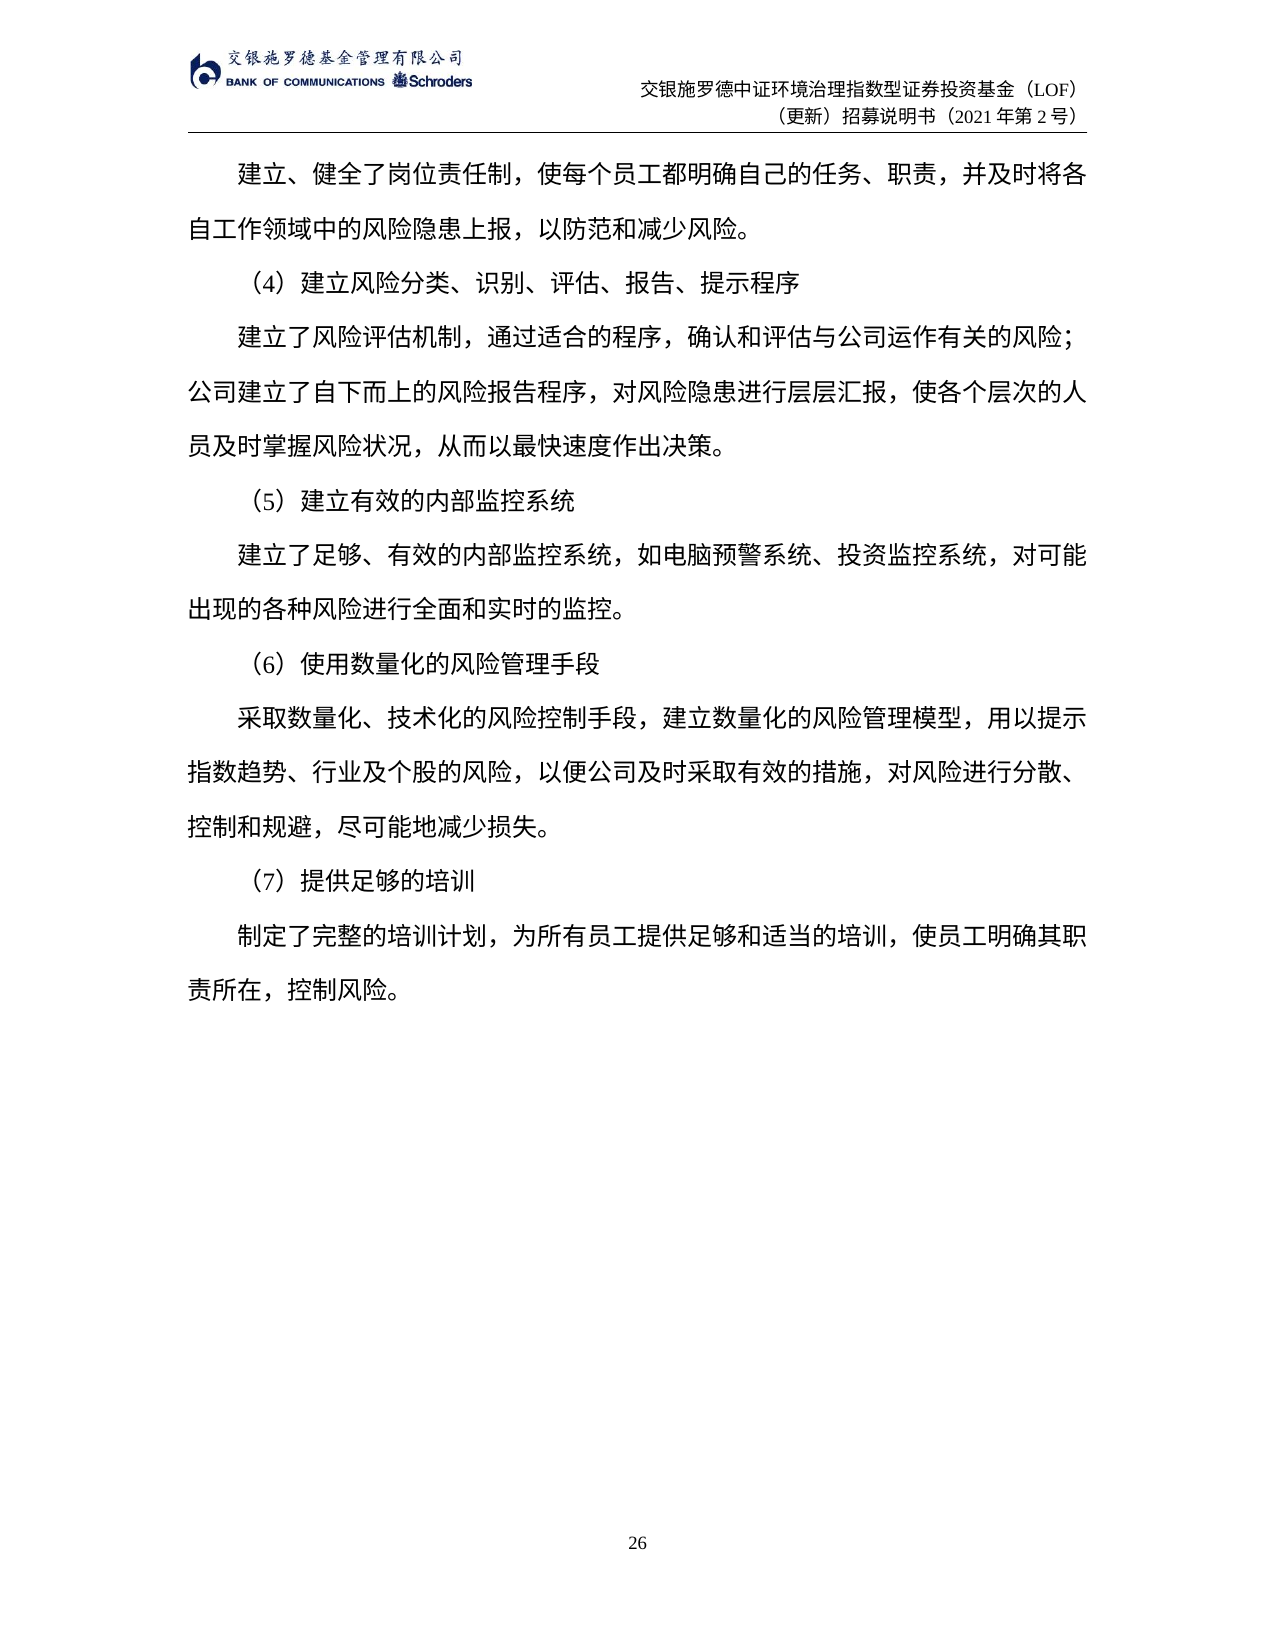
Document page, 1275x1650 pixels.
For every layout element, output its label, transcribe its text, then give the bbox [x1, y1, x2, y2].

text 采取数量化、技术化的风险控制手段，建立数量化的风险管理模型，用以提示指数趋势、行业及个股的风险，以便公司及时采取有效的措施，对风险进行分散、控制和规避，尽可能地减少损失。 [187, 698, 1087, 843]
text 建立了风险评估机制，通过适合的程序，确认和评估与公司运作有关的风险；公司建立了自下而上的风险报告程序，对风险隐患进行层层汇报，使各个层次的人员及时掌握风险状况，从而以最快速度作出决策。 [187, 318, 1087, 463]
text （6）使用数量化的风险管理手段 [187, 644, 1087, 680]
picture [190, 50, 472, 89]
text 建立、健全了岗位责任制，使每个员工都明确自己的任务、职责，并及时将各自工作领域中的风险隐患上报，以防范和减少风险。 [187, 155, 1087, 245]
text 建立了足够、有效的内部监控系统，如电脑预警系统、投资监控系统，对可能出现的各种风险进行全面和实时的监控。 [187, 535, 1087, 626]
text （5）建立有效的内部监控系统 [187, 481, 1087, 517]
text 制定了完整的培训计划，为所有员工提供足够和适当的培训，使员工明确其职责所在，控制风险。 [187, 916, 1087, 1007]
text （7）提供足够的培训 [187, 862, 1087, 898]
text （4）建立风险分类、识别、评估、报告、提示程序 [187, 263, 1087, 300]
